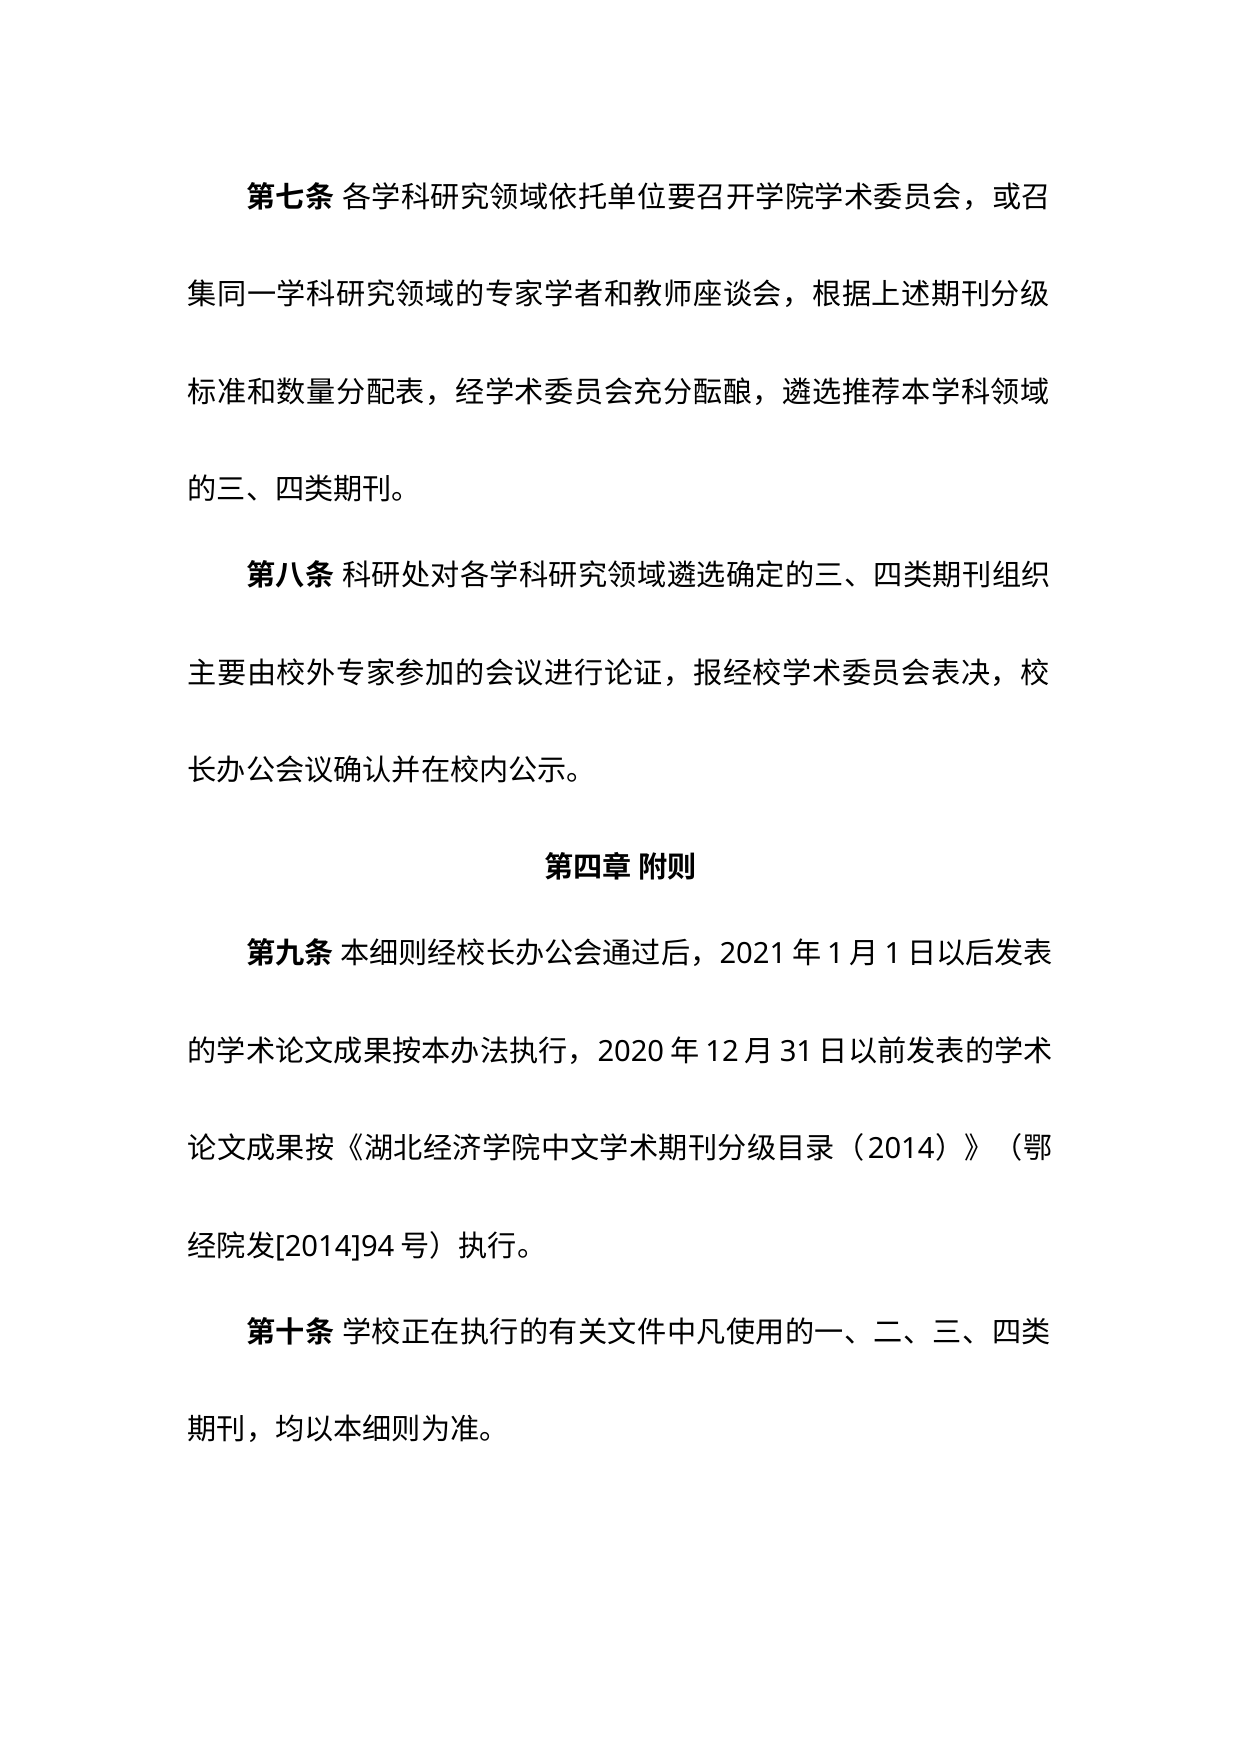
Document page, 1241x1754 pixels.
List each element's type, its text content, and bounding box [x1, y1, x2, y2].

text 第十条 学校正在执行的有关文件中凡使用的一、二、三、四类期刊，均以本细则为准。 [187, 1297, 1053, 1459]
text 第九条 本细则经校长办公会通过后，2021年1月1日以后发表的学术论文成果按本办法执行，2020年12月31日以前发表的学术论文成果按《湖北经济学院中文学术期刊分级目录（2014）》（鄂经院发[2014]94号）执行。 [187, 918, 1053, 1276]
text 第七条 各学科研究领域依托单位要召开学院学术委员会，或召集同一学科研究领域的专家学者和教师座谈会，根据上述期刊分级标准和数量分配表，经学术委员会充分酝酿，遴选推荐本学科领域的三、四类期刊。 [187, 162, 1053, 519]
text 第八条 科研处对各学科研究领域遴选确定的三、四类期刊组织主要由校外专家参加的会议进行论证，报经校学术委员会表决，校长办公会议确认并在校内公示。 [187, 541, 1053, 801]
text 第四章 附则 [187, 832, 1053, 897]
